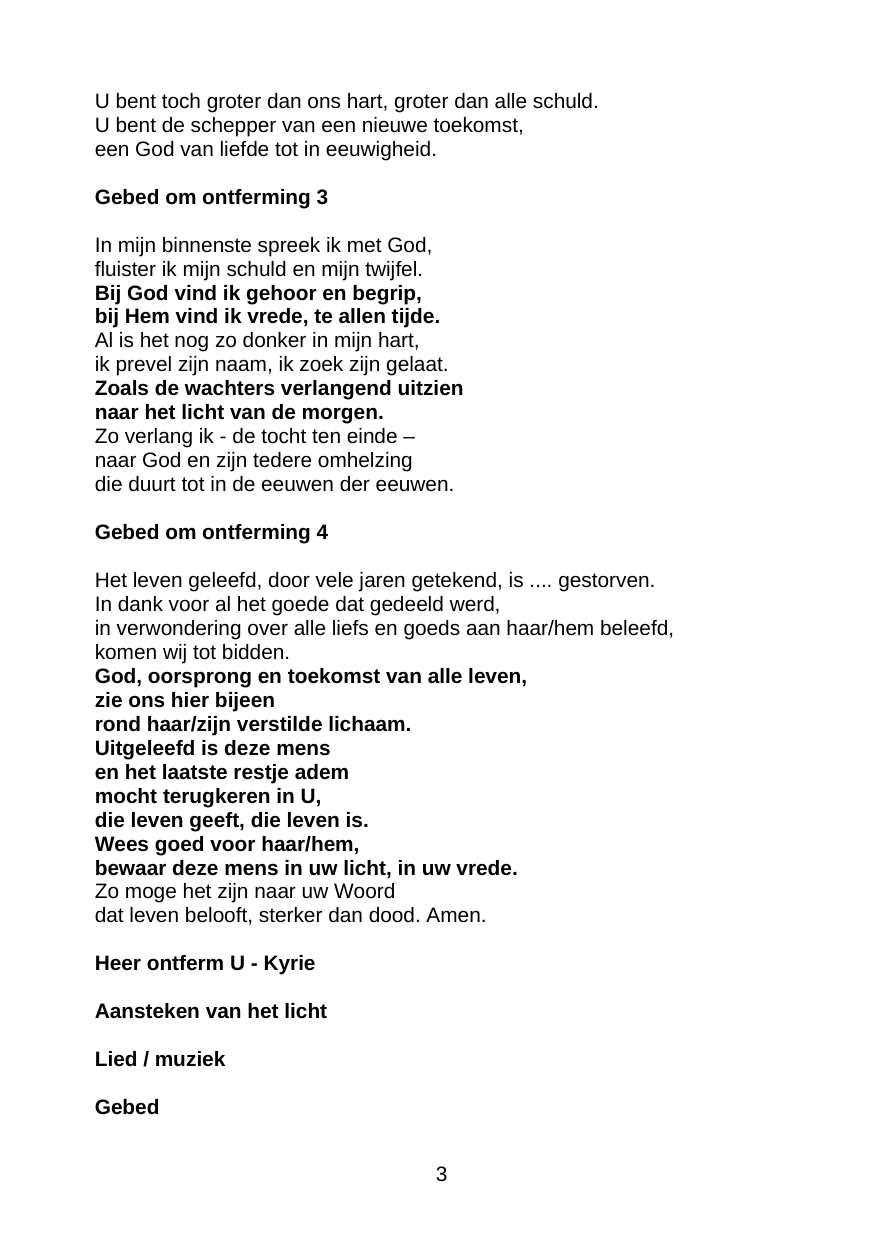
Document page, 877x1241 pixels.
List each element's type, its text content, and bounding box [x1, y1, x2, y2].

text God, oorsprong en toekomst van alle leven, [94, 664, 788, 688]
text en het laatste restje adem [94, 759, 788, 783]
text In mijn binnenste spreek ik met God, [94, 232, 788, 256]
text U bent toch groter dan ons hart, groter dan alle schuld. [94, 89, 788, 113]
text Gebed om ontferming 3 [94, 184, 788, 208]
text bij Hem vind ik vrede, te allen tijde. [94, 304, 788, 328]
text rond haar/zijn verstilde lichaam. [94, 712, 788, 736]
text mocht terugkeren in U, [94, 783, 788, 807]
text Wees goed voor haar/hem, [94, 831, 788, 855]
text fluister ik mijn schuld en mijn twijfel. [94, 256, 788, 280]
text Zo moge het zijn naar uw Woord [94, 879, 788, 903]
text die duurt tot in de eeuwen der eeuwen. [94, 472, 788, 496]
text Zo verlang ik - de tocht ten einde – [94, 424, 788, 448]
text komen wij tot bidden. [94, 640, 788, 664]
text Lied / muziek [94, 1047, 788, 1071]
text naar God en zijn tedere omhelzing [94, 448, 788, 472]
text Al is het nog zo donker in mijn hart, [94, 328, 788, 352]
text die leven geeft, die leven is. [94, 807, 788, 831]
text Gebed [94, 1095, 788, 1119]
text ik prevel zijn naam, ik zoek zijn gelaat. [94, 352, 788, 376]
text Bij God vind ik gehoor en begrip, [94, 280, 788, 304]
text bewaar deze mens in uw licht, in uw vrede. [94, 855, 788, 879]
text een God van liefde tot in eeuwigheid. [94, 137, 788, 161]
text Aansteken van het licht [94, 999, 788, 1023]
text dat leven belooft, sterker dan dood. Amen. [94, 903, 788, 927]
text Uitgeleefd is deze mens [94, 736, 788, 759]
text naar het licht van de morgen. [94, 400, 788, 424]
text U bent de schepper van een nieuwe toekomst, [94, 113, 788, 137]
text zie ons hier bijeen [94, 688, 788, 712]
text Zoals de wachters verlangend uitzien [94, 376, 788, 400]
text Heer ontferm U - Kyrie [94, 951, 788, 975]
text Gebed om ontferming 4 [94, 520, 788, 544]
text Het leven geleefd, door vele jaren getekend, is .... gestorven. [94, 568, 788, 592]
text in verwondering over alle liefs en goeds aan haar/hem beleefd, [94, 616, 788, 640]
text In dank voor al het goede dat gedeeld werd, [94, 592, 788, 616]
